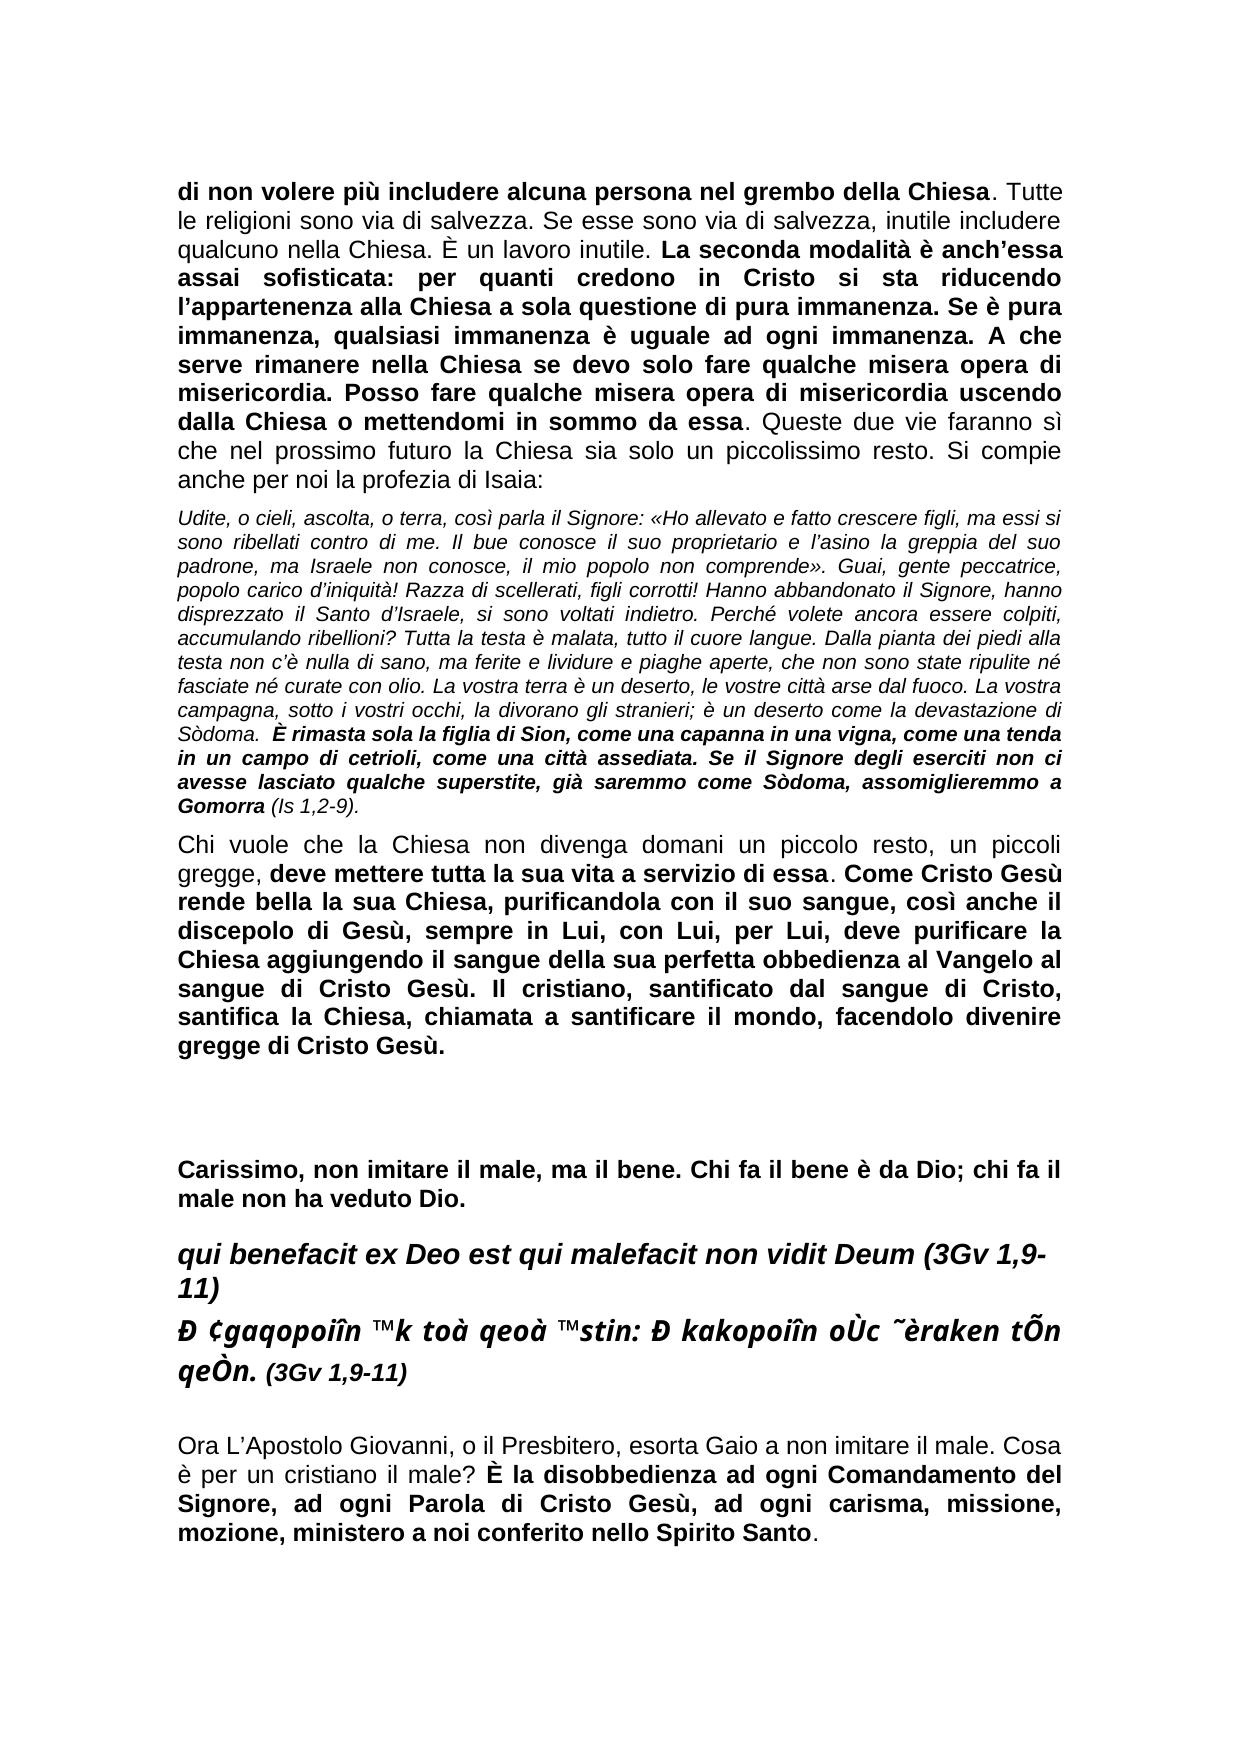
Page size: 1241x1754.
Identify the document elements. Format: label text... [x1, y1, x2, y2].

text Carissimo, non imitare il male, ma il bene. Chi fa il bene è da Dio; chi fa il male non ha veduto Dio. [177, 1155, 1063, 1212]
text Chi vuole che la Chiesa non divenga domani un piccolo resto, un piccoli gregge, deve mettere tutta la sua vita a servizio di essa. Come Cristo Gesù rende bella la sua Chiesa, purificandola con il suo sangue, così anche il discepolo di Gesù, sempre in Lui, con Lui, per Lui, deve purificare la Chiesa aggiungendo il sangue della sua perfetta obbedienza al Vangelo al sangue di Cristo Gesù. Il cristiano, santificato dal sangue di Cristo, santifica la Chiesa, chiamata a santificare il mondo, facendolo divenire gregge di Cristo Gesù. [177, 830, 1063, 1060]
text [177, 177, 1063, 493]
text Ora L’Apostolo Giovanni, o il Presbitero, esorta Gaio a non imitare il male. Cosa è per un cristiano il male? È la disobbedienza ad ogni Comandamento del Signore, ad ogni Parola di Cristo Gesù, ad ogni carisma, missione, mozione, ministero a noi conferito nello Spirito Santo. [177, 1431, 1063, 1546]
subtitle qui benefacit ex Deo est qui malefacit non vidit Deum (3Gv 1,9-11) [177, 1237, 1063, 1304]
text Ð ¢gaqopoiîn ™k toà qeoà ™stin: Ð kakopoiîn oÙc ˜èraken tÕn qeÒn. (3Gv 1,9-11) [177, 1311, 1063, 1390]
text Udite, o cieli, ascolta, o terra, così parla il Signore: «Ho allevato e fatto crescere figli, ma essi si sono ribellati contro di me. Il bue conosce il suo proprietario e l’asino la greppia del suo padrone, ma Israele non conosce, il mio popolo non comprende». Guai, gente peccatrice, popolo carico d’iniquità! Razza di scellerati, figli corrotti! Hanno abbandonato il Signore, hanno disprezzato il Santo d’Israele, si sono voltati indietro. Perché volete ancora essere colpiti, accumulando ribellioni? Tutta la testa è malata, tutto il cuore langue. Dalla pianta dei piedi alla testa non c’è nulla di sano, ma ferite e lividure e piaghe aperte, che non sono state ripulite né fasciate né curate con olio. La vostra terra è un deserto, le vostre città arse dal fuoco. La vostra campagna, sotto i vostri occhi, la divorano gli stranieri; è un deserto come la devastazione di Sòdoma. È rimasta sola la figlia di Sion, come una capanna in una vigna, come una tenda in un campo di cetrioli, come una città assediata. Se il Signore degli eserciti non ci avesse lasciato qualche superstite, già saremmo come Sòdoma, assomiglieremmo a Gomorra (Is 1,2-9). [177, 506, 1063, 817]
